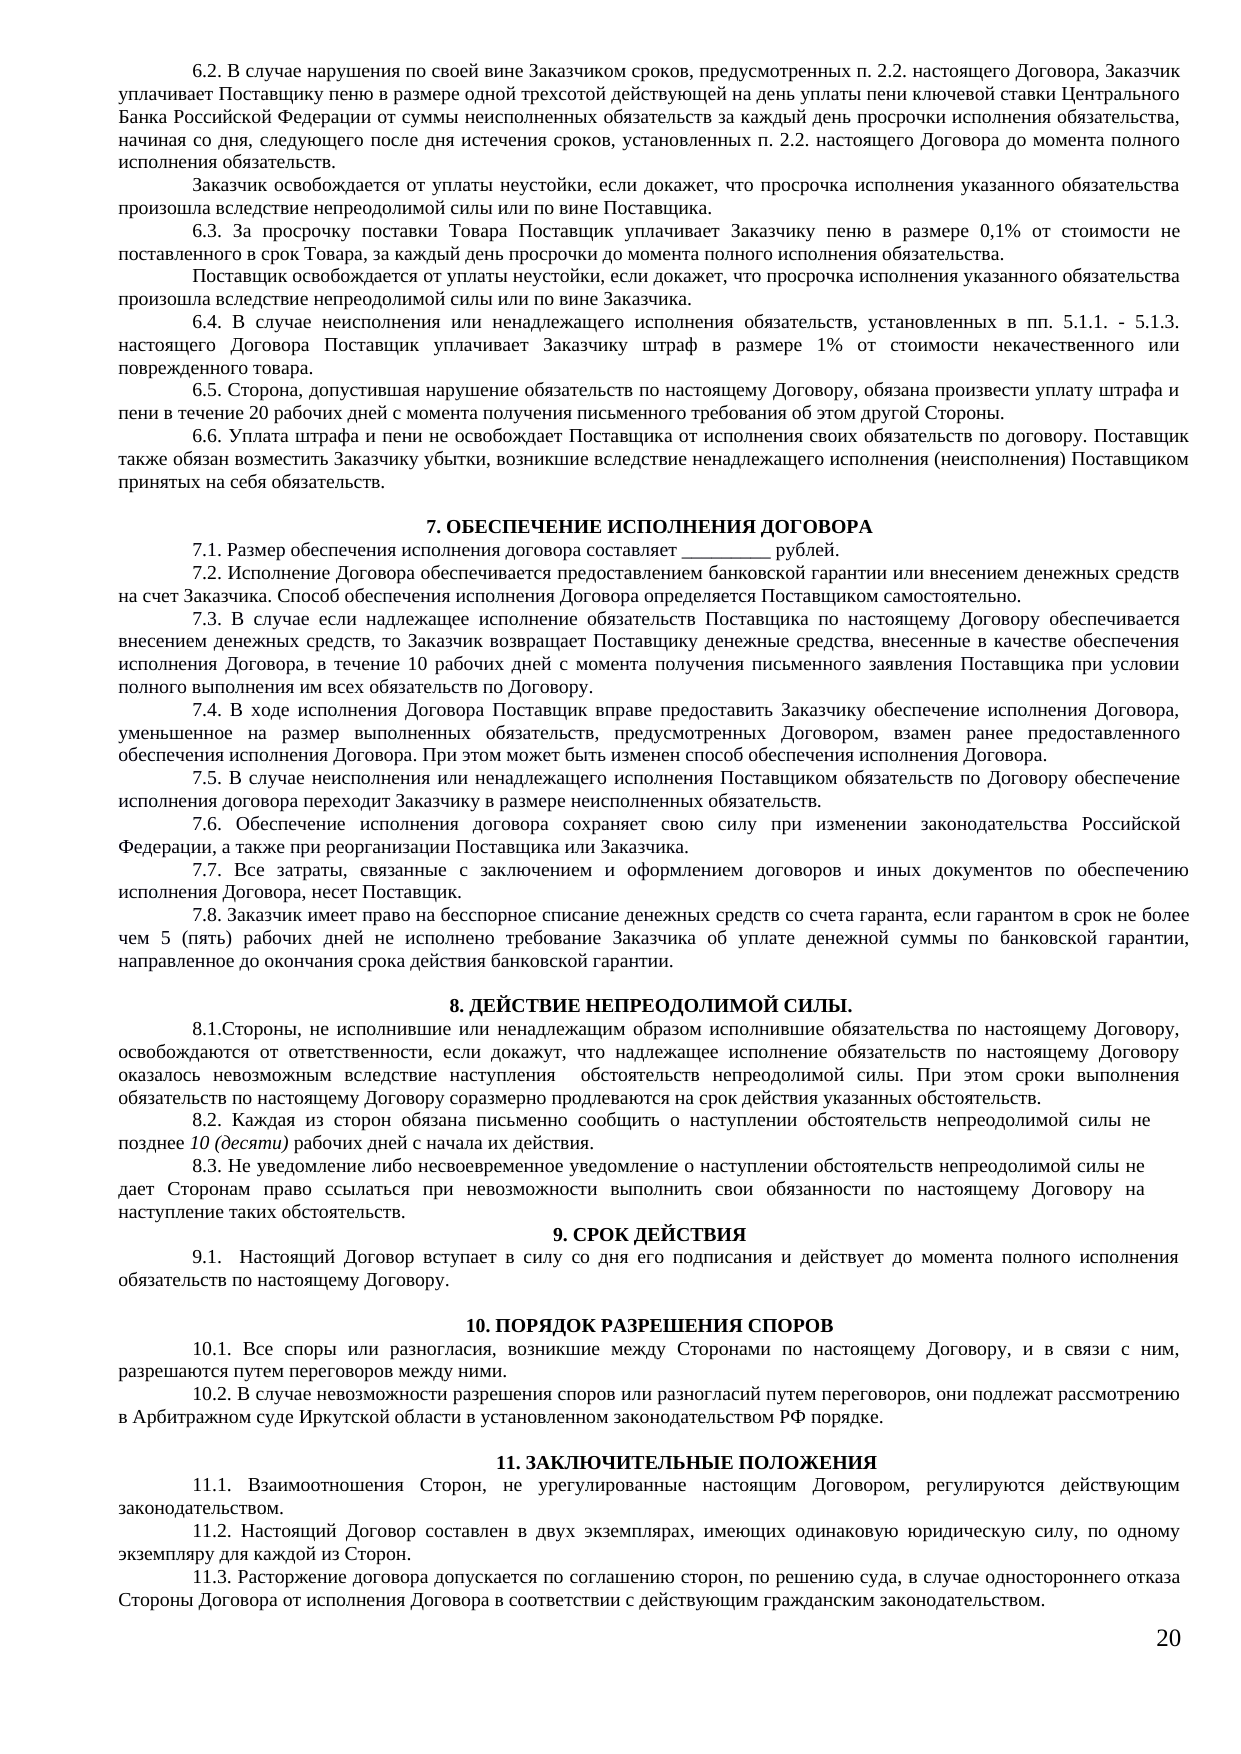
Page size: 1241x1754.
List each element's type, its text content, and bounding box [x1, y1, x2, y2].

text 10.1. Все споры или разногласия, возникшие между Сторонами по настоящему Договору, и в связи с ним, разрешаются путем переговоров между ними. [118, 1337, 1181, 1382]
text 6.5. Сторона, допустившая нарушение обязательств по настоящему Договору, обязана произвести уплату штрафа и пени в течение 20 рабочих дней с момента получения письменного требования об этом другой Стороны. [118, 378, 1181, 424]
text 11.2. Настоящий Договор составлен в двух экземплярах, имеющих одинаковую юридическую силу, по одному экземпляру для каждой из Сторон. [118, 1519, 1181, 1565]
text 8.1.Стороны, не исполнившие или ненадлежащим образом исполнившие обязательства по настоящему Договору, освобождаются от ответственности, если докажут, что надлежащее исполнение обязательств по настоящему Договору оказалось невозможным вследствие наступления обстоятельств непреодолимой силы. При этом сроки выполнения обязательств по настоящему Договору соразмерно продлеваются на срок действия указанных обстоятельств. [118, 1017, 1181, 1108]
text 7.2. Исполнение Договора обеспечивается предоставлением банковской гарантии или внесением денежных средств на счет Заказчика. Способ обеспечения исполнения Договора определяется Поставщиком самостоятельно. [118, 561, 1181, 607]
text 10. ПОРЯДОК РАЗРЕШЕНИЯ СПОРОВ [118, 1314, 1181, 1337]
text 6.4. В случае неисполнения или ненадлежащего исполнения обязательств, установленных в пп. 5.1.1. - 5.1.3. настоящего Договора Поставщик уплачивает Заказчику штраф в размере 1% от стоимости некачественного или поврежденного товара. [118, 310, 1181, 378]
text 7.5. В случае неисполнения или ненадлежащего исполнения Поставщиком обязательств по Договору обеспечение исполнения договора переходит Заказчику в размере неисполненных обязательств. [118, 766, 1181, 812]
text 7.7. Все затраты, связанные с заключением и оформлением договоров и иных документов по обеспечению исполнения Договора, несет Поставщик. [118, 857, 1191, 903]
text 7.6. Обеспечение исполнения договора сохраняет свою силу при изменении законодательства Российской Федерации, а также при реорганизации Поставщика или Заказчика. [118, 812, 1181, 857]
text 6.6. Уплата штрафа и пени не освобождает Поставщика от исполнения своих обязательств по договору. Поставщик также обязан возместить Заказчику убытки, возникшие вследствие ненадлежащего исполнения (неисполнения) Поставщиком принятых на себя обязательств. [118, 424, 1191, 492]
text 10.2. В случае невозможности разрешения споров или разногласий путем переговоров, они подлежат рассмотрению в Арбитражном суде Иркутской области в установленном законодательством РФ порядке. [118, 1382, 1181, 1428]
text 7.3. В случае если надлежащее исполнение обязательств Поставщика по настоящему Договору обеспечивается внесением денежных средств, то Заказчик возвращает Поставщику денежные средства, внесенные в качестве обеспечения исполнения Договора, в течение 10 рабочих дней с момента получения письменного заявления Поставщика при условии полного выполнения им всех обязательств по Договору. [118, 607, 1181, 698]
text 7.4. В ходе исполнения Договора Поставщик вправе предоставить Заказчику обеспечение исполнения Договора, уменьшенное на размер выполненных обязательств, предусмотренных Договором, взамен ранее предоставленного обеспечения исполнения Договора. При этом может быть изменен способ обеспечения исполнения Договора. [118, 698, 1181, 766]
text 9.1. Настоящий Договор вступает в силу со дня его подписания и действует до момента полного исполнения обязательств по настоящему Договору. [118, 1245, 1181, 1291]
text 11.1. Взаимоотношения Сторон, не урегулированные настоящим Договором, регулируются действующим законодательством. [118, 1473, 1181, 1519]
text 8.2. Каждая из сторон обязана письменно сообщить о наступлении обстоятельств непреодолимой силы не позднее 10 (десяти) рабочих дней с начала их действия. [118, 1108, 1152, 1154]
text 8. ДЕЙСТВИЕ НЕПРЕОДОЛИМОЙ СИЛЫ. [156, 994, 1146, 1017]
text 8.3. Не уведомление либо несвоевременное уведомление о наступлении обстоятельств непреодолимой силы не дает Сторонам право ссылаться при невозможности выполнить свои обязанности по настоящему Договору на наступление таких обстоятельств. [118, 1154, 1146, 1222]
text 6.2. В случае нарушения по своей вине Заказчиком сроков, предусмотренных п. 2.2. настоящего Договора, Заказчик уплачивает Поставщику пеню в размере одной трехсотой действующей на день уплаты пени ключевой ставки Центрального Банка Российской Федерации от суммы неисполненных обязательств за каждый день просрочки исполнения обязательства, начиная со дня, следующего после дня истечения сроков, установленных п. 2.2. настоящего Договора до момента полного исполнения обязательств. [118, 59, 1181, 173]
text 7.1. Размер обеспечения исполнения договора составляет _________ рублей. [118, 538, 1181, 561]
text Поставщик освобождается от уплаты неустойки, если докажет, что просрочка исполнения указанного обязательства произошла вследствие непреодолимой силы или по вине Заказчика. [118, 264, 1181, 310]
text Заказчик освобождается от уплаты неустойки, если докажет, что просрочка исполнения указанного обязательства произошла вследствие непреодолимой силы или по вине Поставщика. [118, 173, 1181, 219]
text 7. ОБЕСПЕЧЕНИЕ ИСПОЛНЕНИЯ ДОГОВОРА [118, 515, 1181, 538]
text 11.3. Расторжение договора допускается по соглашению сторон, по решению суда, в случае одностороннего отказа Стороны Договора от исполнения Договора в соответствии с действующим гражданским законодательством. [118, 1565, 1181, 1610]
text 9. СРОК ДЕЙСТВИЯ [118, 1222, 1181, 1245]
text 6.3. За просрочку поставки Товара Поставщик уплачивает Заказчику пеню в размере 0,1% от стоимости не поставленного в срок Товара, за каждый день просрочки до момента полного исполнения обязательства. [118, 219, 1181, 264]
text 7.8. Заказчик имеет право на бесспорное списание денежных средств со счета гаранта, если гарантом в срок не более чем 5 (пять) рабочих дней не исполнено требование Заказчика об уплате денежной суммы по банковской гарантии, направленное до окончания срока действия банковской гарантии. [118, 903, 1191, 972]
text 11. ЗАКЛЮЧИТЕЛЬНЫЕ ПОЛОЖЕНИЯ [118, 1451, 1181, 1473]
